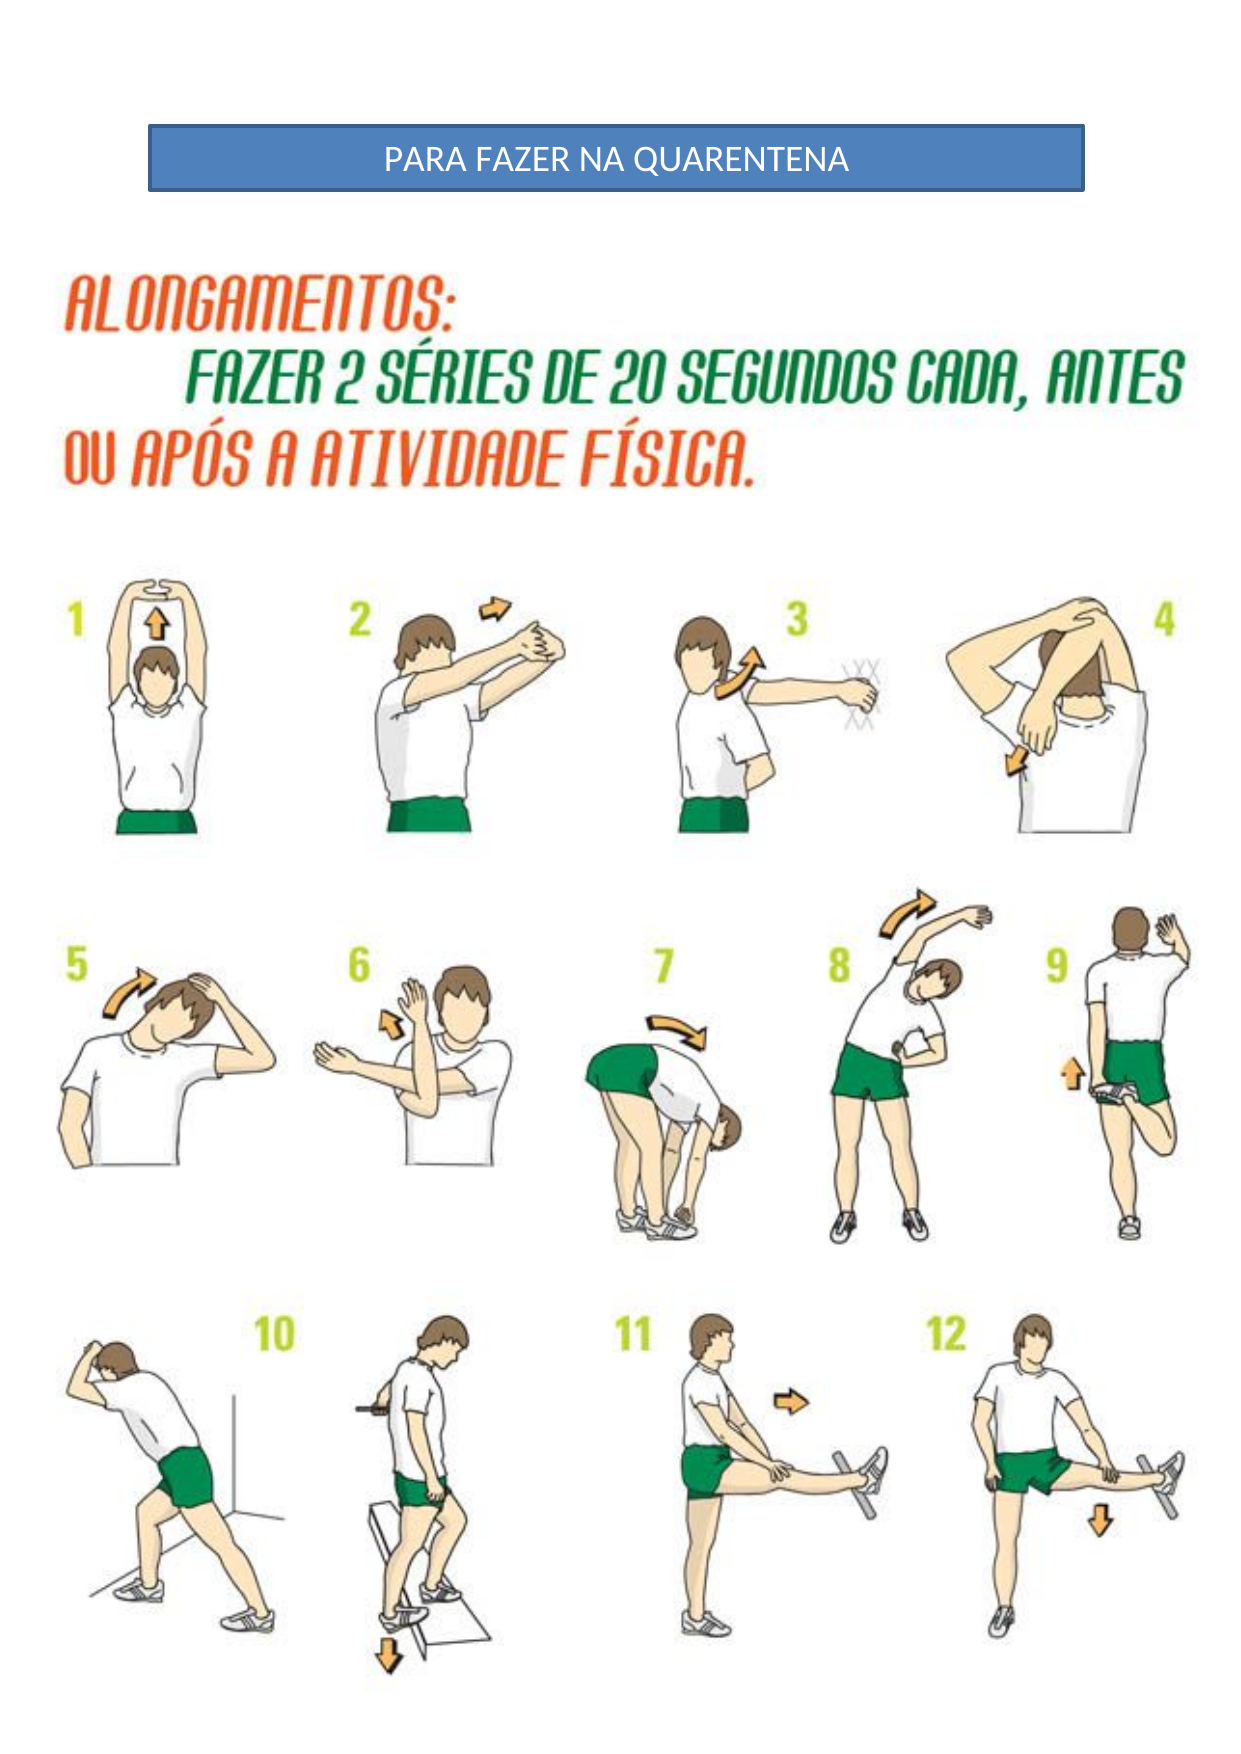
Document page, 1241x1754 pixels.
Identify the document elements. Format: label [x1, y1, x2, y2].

picture [26, 242, 1222, 1694]
